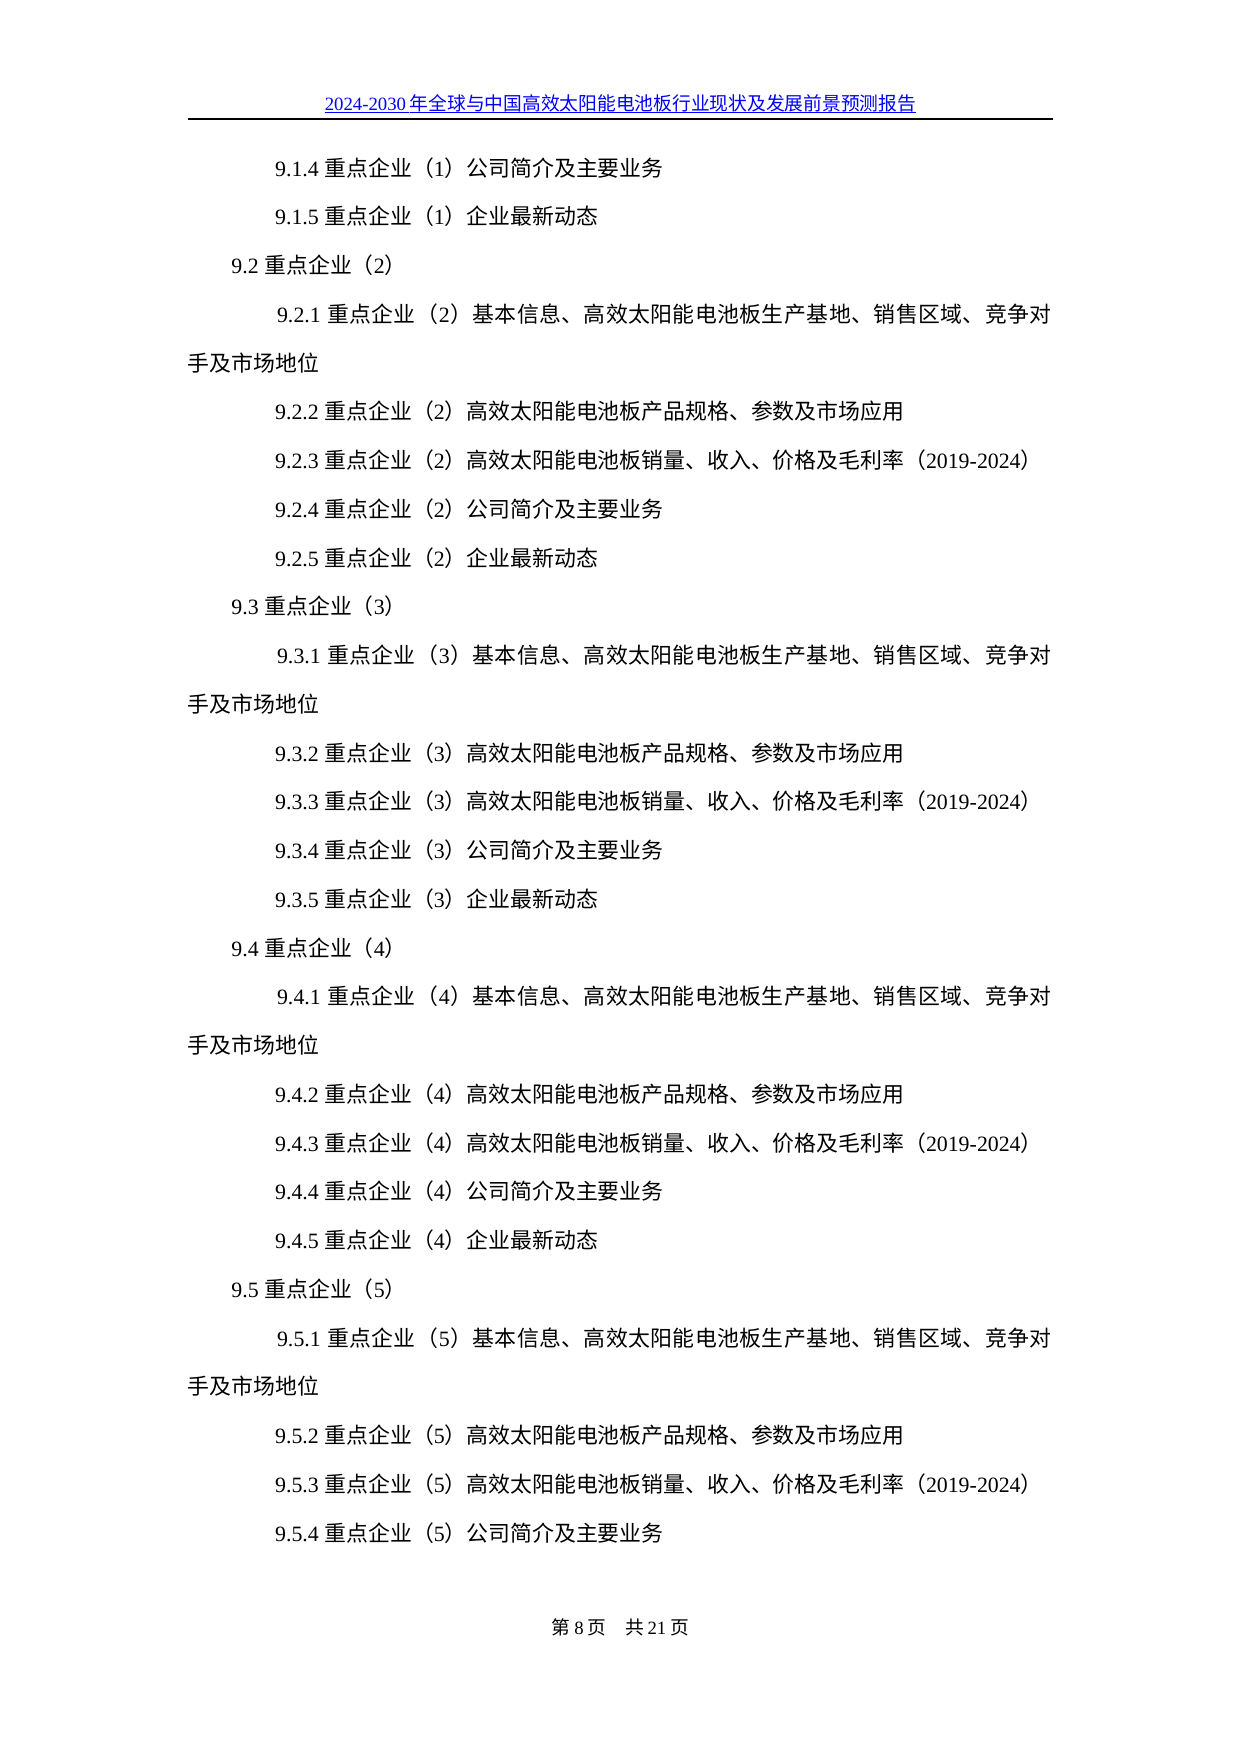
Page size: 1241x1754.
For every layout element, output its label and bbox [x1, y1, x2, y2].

text [187, 150, 1053, 1548]
